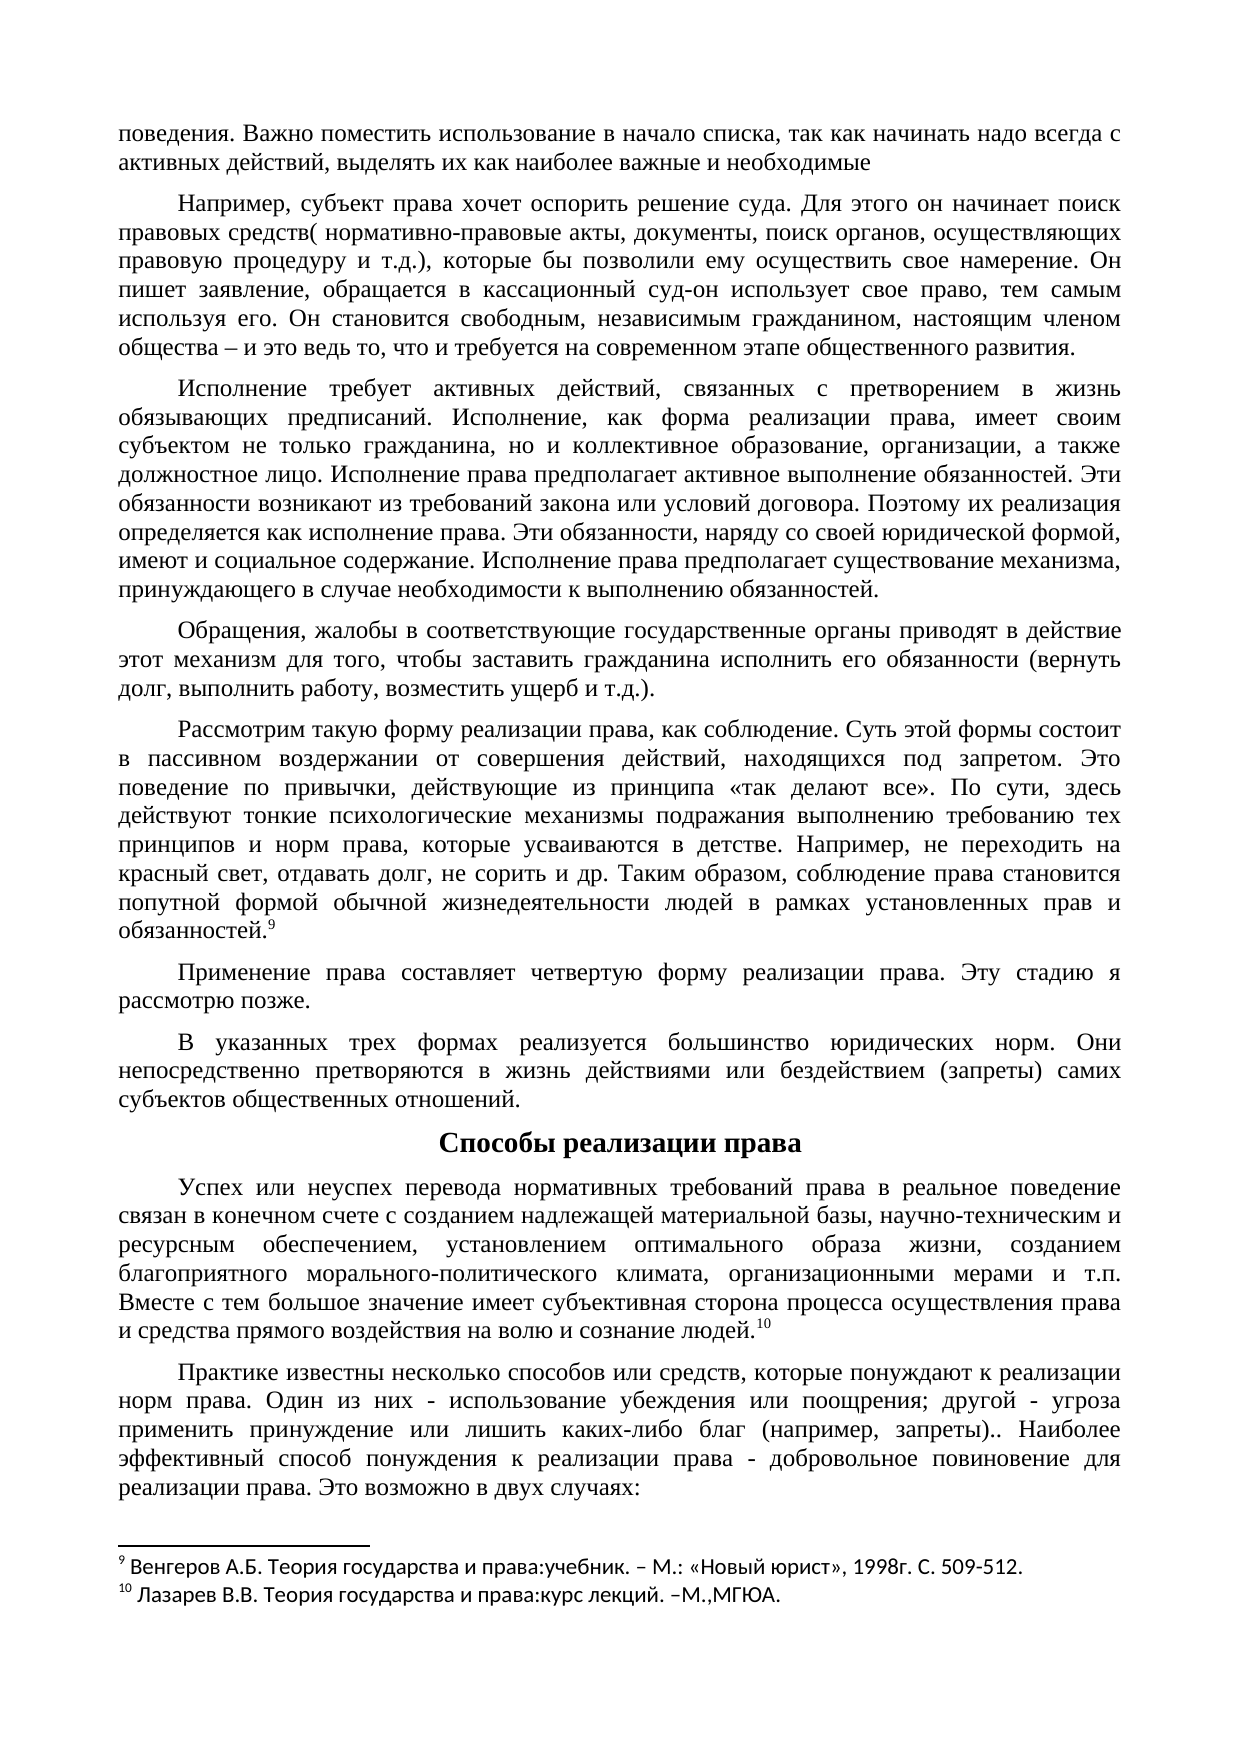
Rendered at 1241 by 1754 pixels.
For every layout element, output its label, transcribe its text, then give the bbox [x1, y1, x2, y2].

text Например, субъект права хочет оспорить решение суда. Для этого он начинает поиск правовых средств( нормативно-правовые акты, документы, поиск органов, осуществляющих правовую процедуру и т.д.), которые бы позволили ему осуществить свое намерение. Он пишет заявление, обращается в кассационный суд-он использует свое право, тем самым используя его. Он становится свободным, независимым гражданином, настоящим членом общества – и это ведь то, что и требуется на современном этапе общественного развития. [118, 188, 1122, 361]
text Практике известны несколько способов или средств, которые понуждают к реализации норм права. Один из них - использование убеждения или поощрения; другой - угроза применить принуждение или лишить каких-либо благ (например, запреты).. Наиболее эффективный способ понуждения к реализации права - добровольное повиновение для реализации права. Это возможно в двух случаях: [118, 1357, 1122, 1500]
text Способы реализации права [118, 1126, 1122, 1159]
text В указанных трех формах реализуется большинство юридических норм. Они непосредственно претворяются в жизнь действиями или бездействием (запреты) самих субъектов общественных отношений. [118, 1027, 1122, 1113]
text Применение права составляет четвертую форму реализации права. Эту стадию я рассмотрю позже. [118, 957, 1122, 1014]
text Исполнение требует активных действий, связанных с претворением в жизнь обязывающих предписаний. Исполнение, как форма реализации права, имеет своим субъектом не только гражданина, но и коллективное образование, организации, а также должностное лицо. Исполнение права предполагает активное выполнение обязанностей. Эти обязанности возникают из требований закона или условий договора. Поэтому их реализация определяется как исполнение права. Эти обязанности, наряду со своей юридической формой, имеют и социальное содержание. Исполнение права предполагает существование механизма, принуждающего в случае необходимости к выполнению обязанностей. [118, 373, 1122, 603]
text Успех или неуспех перевода нормативных требований права в реальное поведение связан в конечном счете с созданием надлежащей материальной базы, научно-техническим и ресурсным обеспечением, установлением оптимального образа жизни, созданием благоприятного морального-политического климата, организационными мерами и т.п. Вместе с тем большое значение имеет субъективная сторона процесса осуществления права и средства прямого воздействия на волю и сознание людей. [118, 1172, 1122, 1344]
text Обращения, жалобы в соответствующие государственные органы приводят в действие этот механизм для того, чтобы заставить гражданина исполнить его обязанности (вернуть долг, выполнить работу, возместить ущерб и т.д.). [118, 616, 1122, 702]
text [118, 118, 1122, 176]
text Рассмотрим такую форму реализации права, как соблюдение. Суть этой формы состоит в пассивном воздержании от совершения действий, находящихся под запретом. Это поведение по привычки, действующие из принципа «так делают все». По сути, здесь действуют тонкие психологические механизмы подражания выполнению требованию тех принципов и норм права, которые усваиваются в детстве. Например, не переходить на красный свет, отдавать долг, не сорить и др. Таким образом, соблюдение права становится попутной формой обычной жизнедеятельности людей в рамках установленных прав и обязанностей. [118, 714, 1122, 944]
